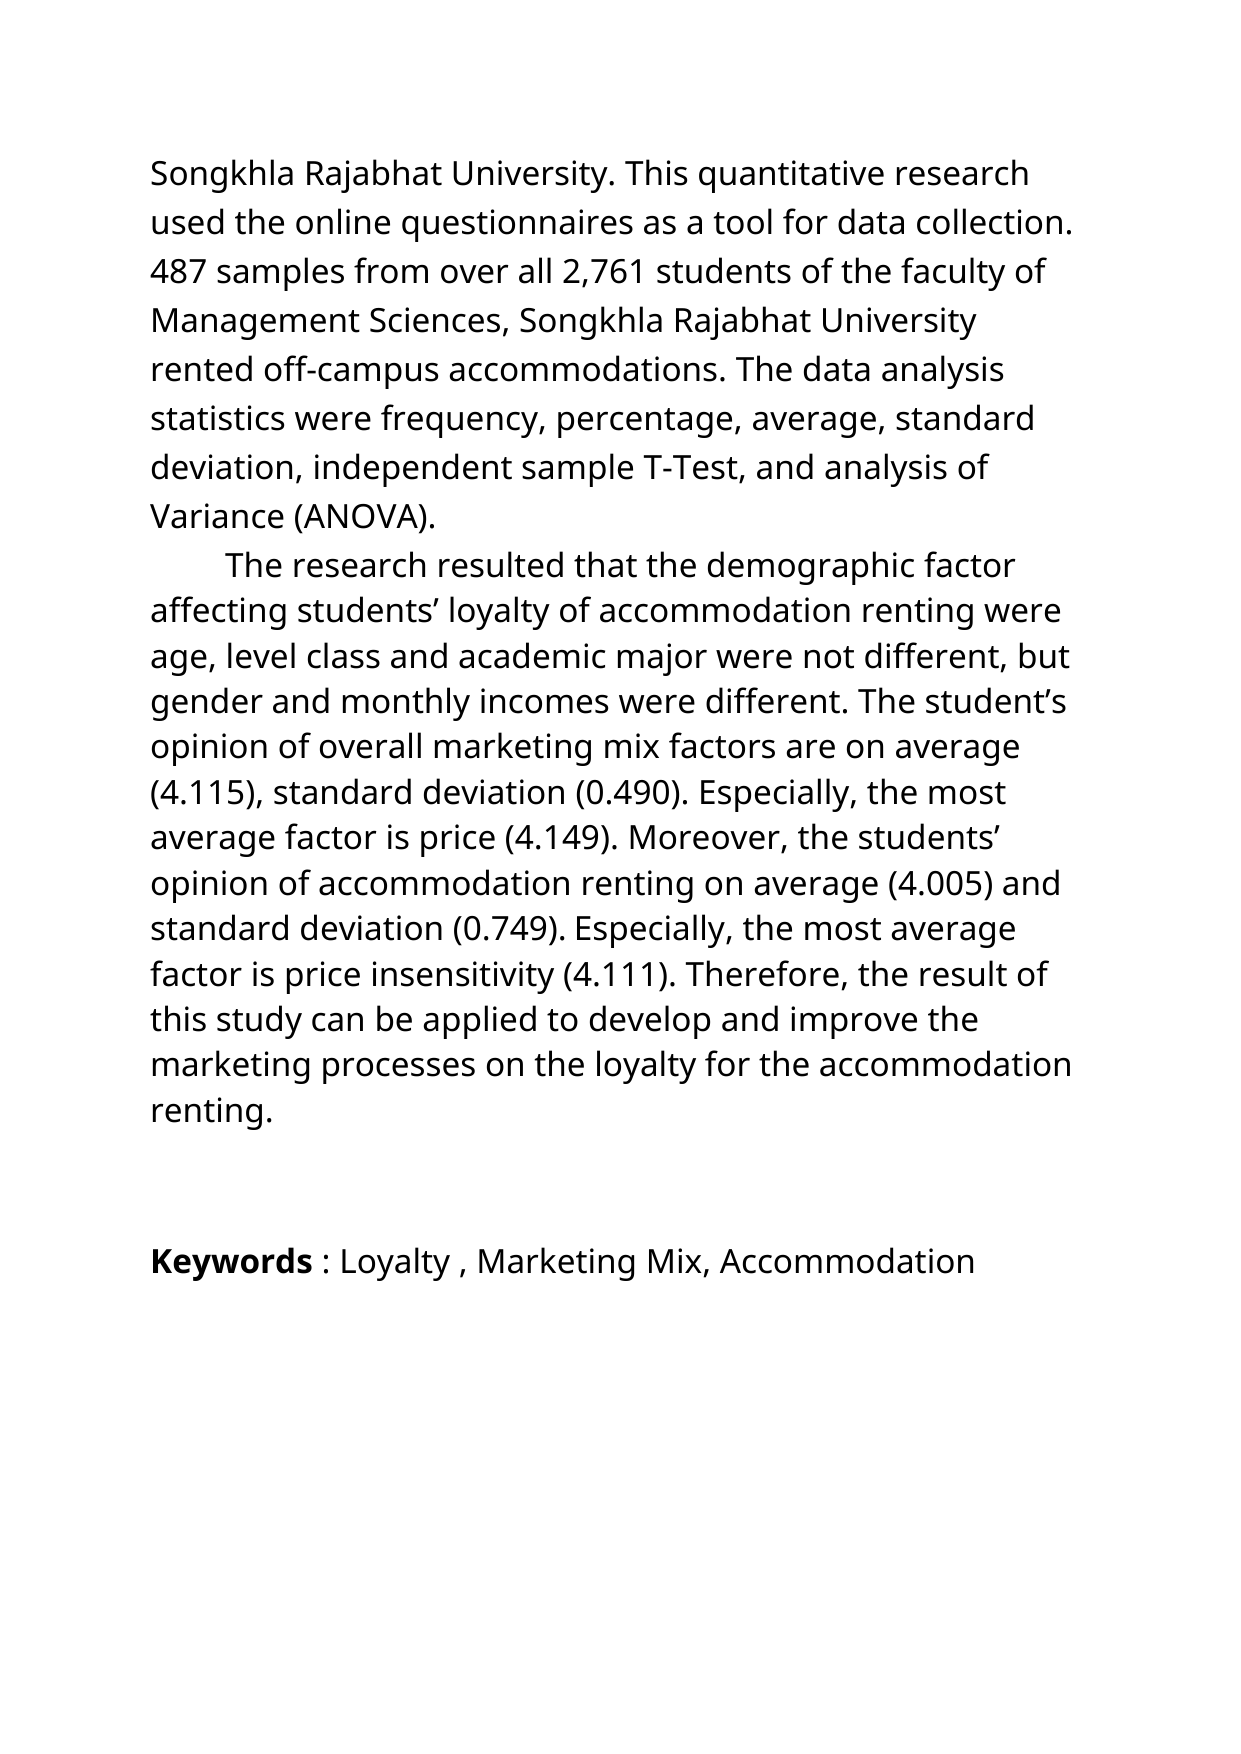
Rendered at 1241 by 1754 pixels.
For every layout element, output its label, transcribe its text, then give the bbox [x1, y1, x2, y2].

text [150, 150, 1090, 538]
text Keywords : Loyalty , Marketing Mix, Accommodation [150, 1238, 1090, 1283]
text The research resulted that the demographic factor affecting students’ loyalty of accommodation renting were age, level class and academic major were not different, but gender and monthly incomes were different. The student’s opinion of overall marketing mix factors are on average (4.115), standard deviation (0.490). Especially, the most average factor is price (4.149). Moreover, the students’ opinion of accommodation renting on average (4.005) and standard deviation (0.749). Especially, the most average factor is price insensitivity (4.111). Therefore, the result of this study can be applied to develop and improve the marketing processes on the loyalty for the accommodation renting. [150, 542, 1090, 1132]
